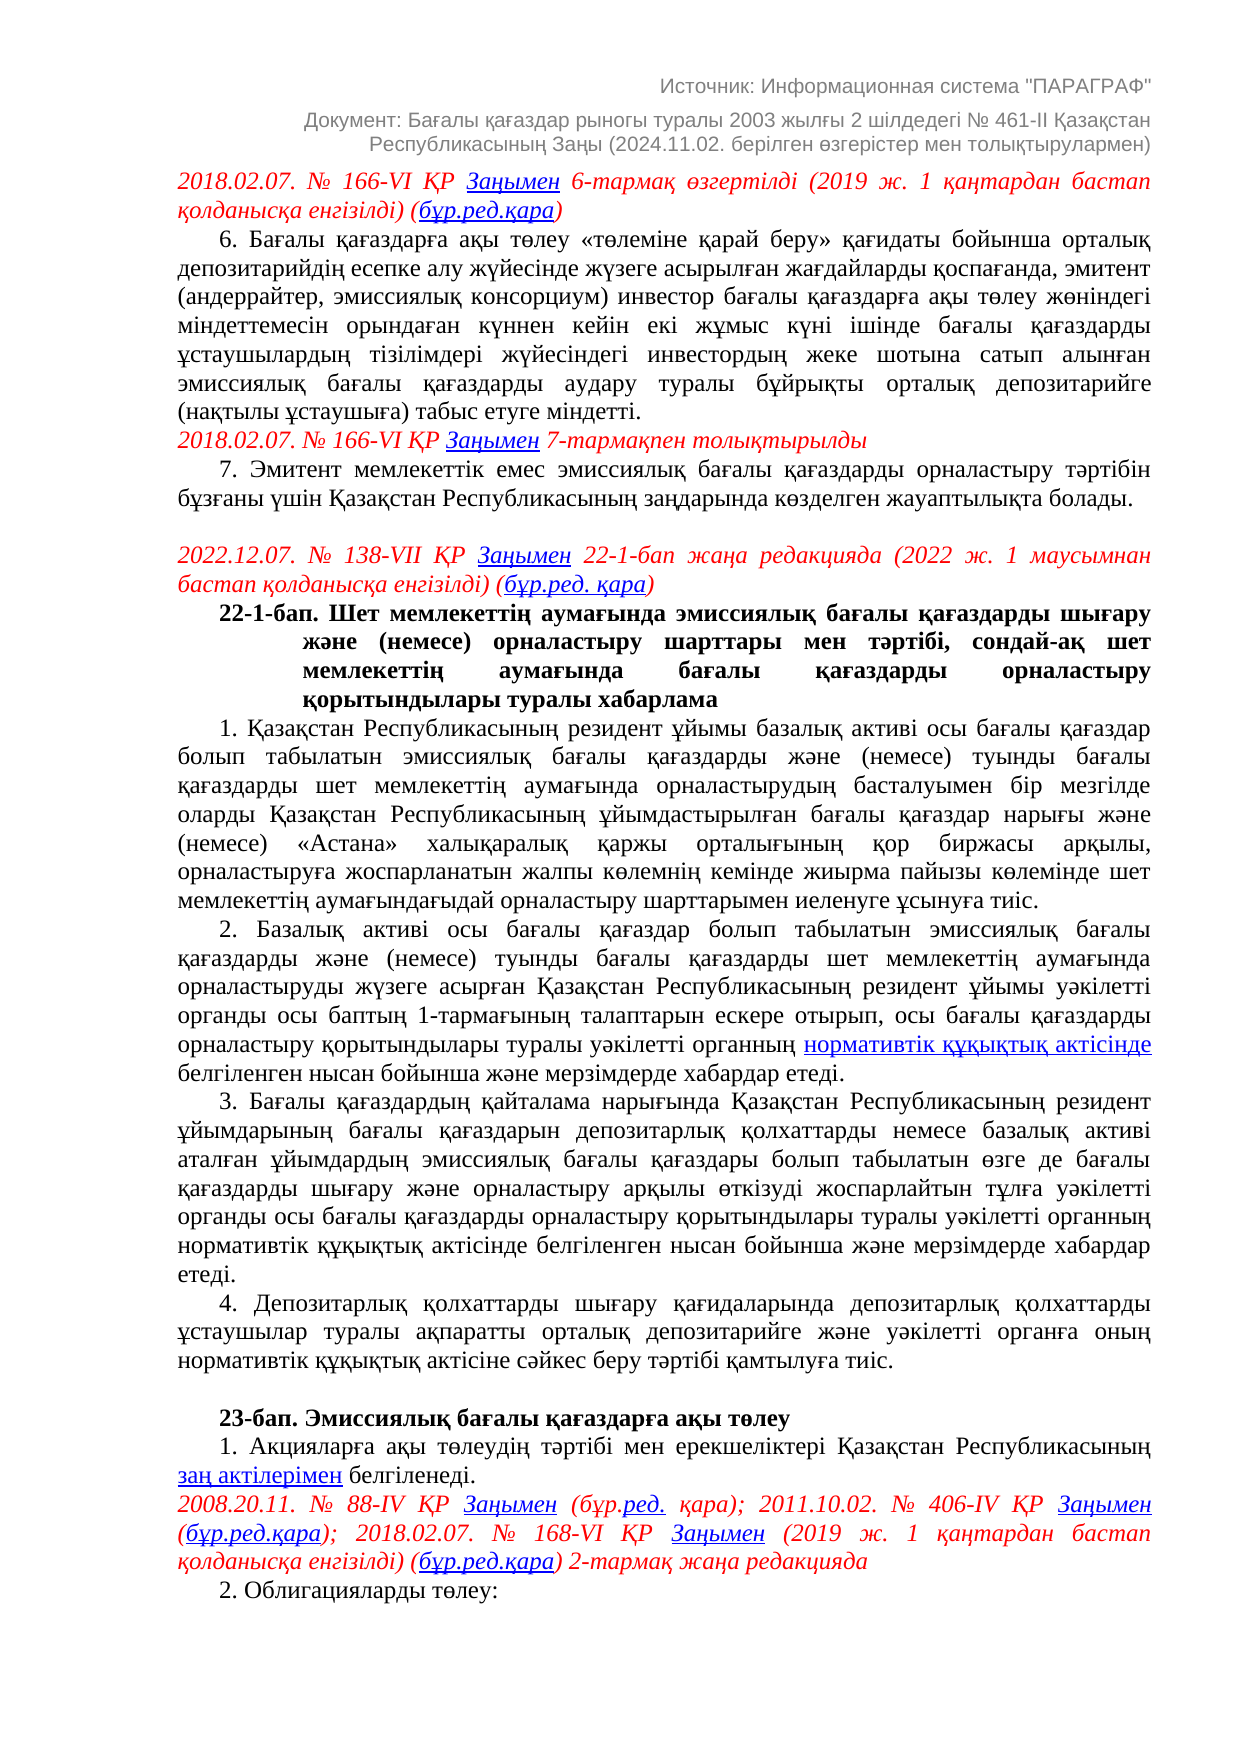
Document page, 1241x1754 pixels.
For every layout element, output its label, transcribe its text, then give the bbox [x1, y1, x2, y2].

text 6. Бағалы қағаздарға ақы төлеу «төлеміне қарай беру» қағидаты бойынша орталық депозитарийдің есепке алу жүйесінде жүзеге асырылған жағдайларды қоспағанда, эмитент (андеррайтер, эмиссиялық консорциум) инвестор бағалы қағаздарға ақы төлеу жөніндегі мiндеттемесiн орындаған күннен кейін екi жұмыс күнi iшiнде бағалы қағаздарды ұстаушылардың тiзiлiмдерi жүйесіндегі инвестордың жеке шотына сатып алынған эмиссиялық бағалы қағаздарды аудару туралы бұйрықты орталық депозитарийге (нақтылы ұстаушыға) табыс етуге мiндеттi. [177, 224, 1152, 425]
text 2. Облигацияларды төлеу: [177, 1575, 1152, 1604]
text 7. Эмитент мемлекеттік емес эмиссиялық бағалы қағаздарды орналастыру тәртібін бұзғаны үшін Қазақстан Республикасының заңдарында көзделген жауаптылықта болады. [177, 454, 1152, 511]
text 2022.12.07. № 138-VІІ ҚР Заңымен 22-1-бап жаңа редакцияда (2022 ж. 1 маусымнан бастап қолданысқа енгізілді) (бұр.ред. қара) [177, 540, 1152, 598]
text 2. Базалық активі осы бағалы қағаздар болып табылатын эмиссиялық бағалы қағаздарды және (немесе) туынды бағалы қағаздарды шет мемлекеттің аумағында орналастыруды жүзеге асырған Қазақстан Республикасының резидент ұйымы уәкілетті органды осы баптың 1-тармағының талаптарын ескере отырып, осы бағалы қағаздарды орналастыру қорытындылары туралы уәкілетті органның нормативтік құқықтық актісінде белгіленген нысан бойынша және мерзімдерде хабардар етеді. [177, 914, 1152, 1086]
text 2008.20.11. № 88-IV ҚР Заңымен (бұр.ред. қара); 2011.10.02. № 406-IV ҚР Заңымен (бұр.ред.қара); 2018.02.07. № 168-VІ ҚР Заңымен (2019 ж. 1 қаңтардан бастап қолданысқа енгізілді) (бұр.ред.қара) 2-тармақ жаңа редакцияда [177, 1489, 1152, 1575]
text 4. Депозитарлық қолхаттарды шығару қағидаларында депозитарлық қолхаттарды ұстаушылар туралы ақпаратты орталық депозитарийге және уәкілетті органға оның нормативтік құқықтық актісіне сәйкес беру тәртібі қамтылуға тиіс. [177, 1288, 1152, 1374]
text 2018.02.07. № 166-VI ҚР Заңымен 6-тармақ өзгертілді (2019 ж. 1 қаңтардан бастап қолданысқа енгізілді) (бұр.ред.қара) [177, 166, 1152, 224]
text 22-1-бап. Шет мемлекеттің аумағында эмиссиялық бағалы қағаздарды шығару және (немесе) орналастыру шарттары мен тәртібі, сондай-ақ шет мемлекеттің аумағында бағалы қағаздарды орналастыру қорытындылары туралы хабарлама [219, 598, 1152, 713]
text 3. Бағалы қағаздардың қайталама нарығында Қазақстан Республикасының резидент ұйымдарының бағалы қағаздарын депозитарлық қолхаттарды немесе базалық активі аталған ұйымдардың эмиссиялық бағалы қағаздары болып табылатын өзге де бағалы қағаздарды шығару және орналастыру арқылы өткізуді жоспарлайтын тұлға уәкілетті органды осы бағалы қағаздарды орналастыру қорытындылары туралы уәкілетті органның нормативтік құқықтық актісінде белгіленген нысан бойынша және мерзімдерде хабардар етеді. [177, 1086, 1152, 1288]
text 2018.02.07. № 166-VI ҚР Заңымен 7-тармақпен толықтырылды [177, 425, 1152, 454]
text 1. Акцияларға ақы төлеудiң тәртібі мен ерекшелiктерi Қазақстан Республикасының заң актілерімен белгiленедi. [177, 1431, 1152, 1489]
text 1. Қазақстан Республикасының резидент ұйымы базалық активі осы бағалы қағаздар болып табылатын эмиссиялық бағалы қағаздарды және (немесе) туынды бағалы қағаздарды шет мемлекеттің аумағында орналастырудың басталуымен бір мезгілде оларды Қазақстан Республикасының ұйымдастырылған бағалы қағаздар нарығы және (немесе) «Астана» халықаралық қаржы орталығының қор биржасы арқылы, орналастыруға жоспарланатын жалпы көлемнің кемінде жиырма пайызы көлемінде шет мемлекеттің аумағындағыдай орналастыру шарттарымен иеленуге ұсынуға тиіс. [177, 713, 1152, 914]
text 23-бап. Эмиссиялық бағалы қағаздарға ақы төлеу [177, 1403, 1152, 1431]
